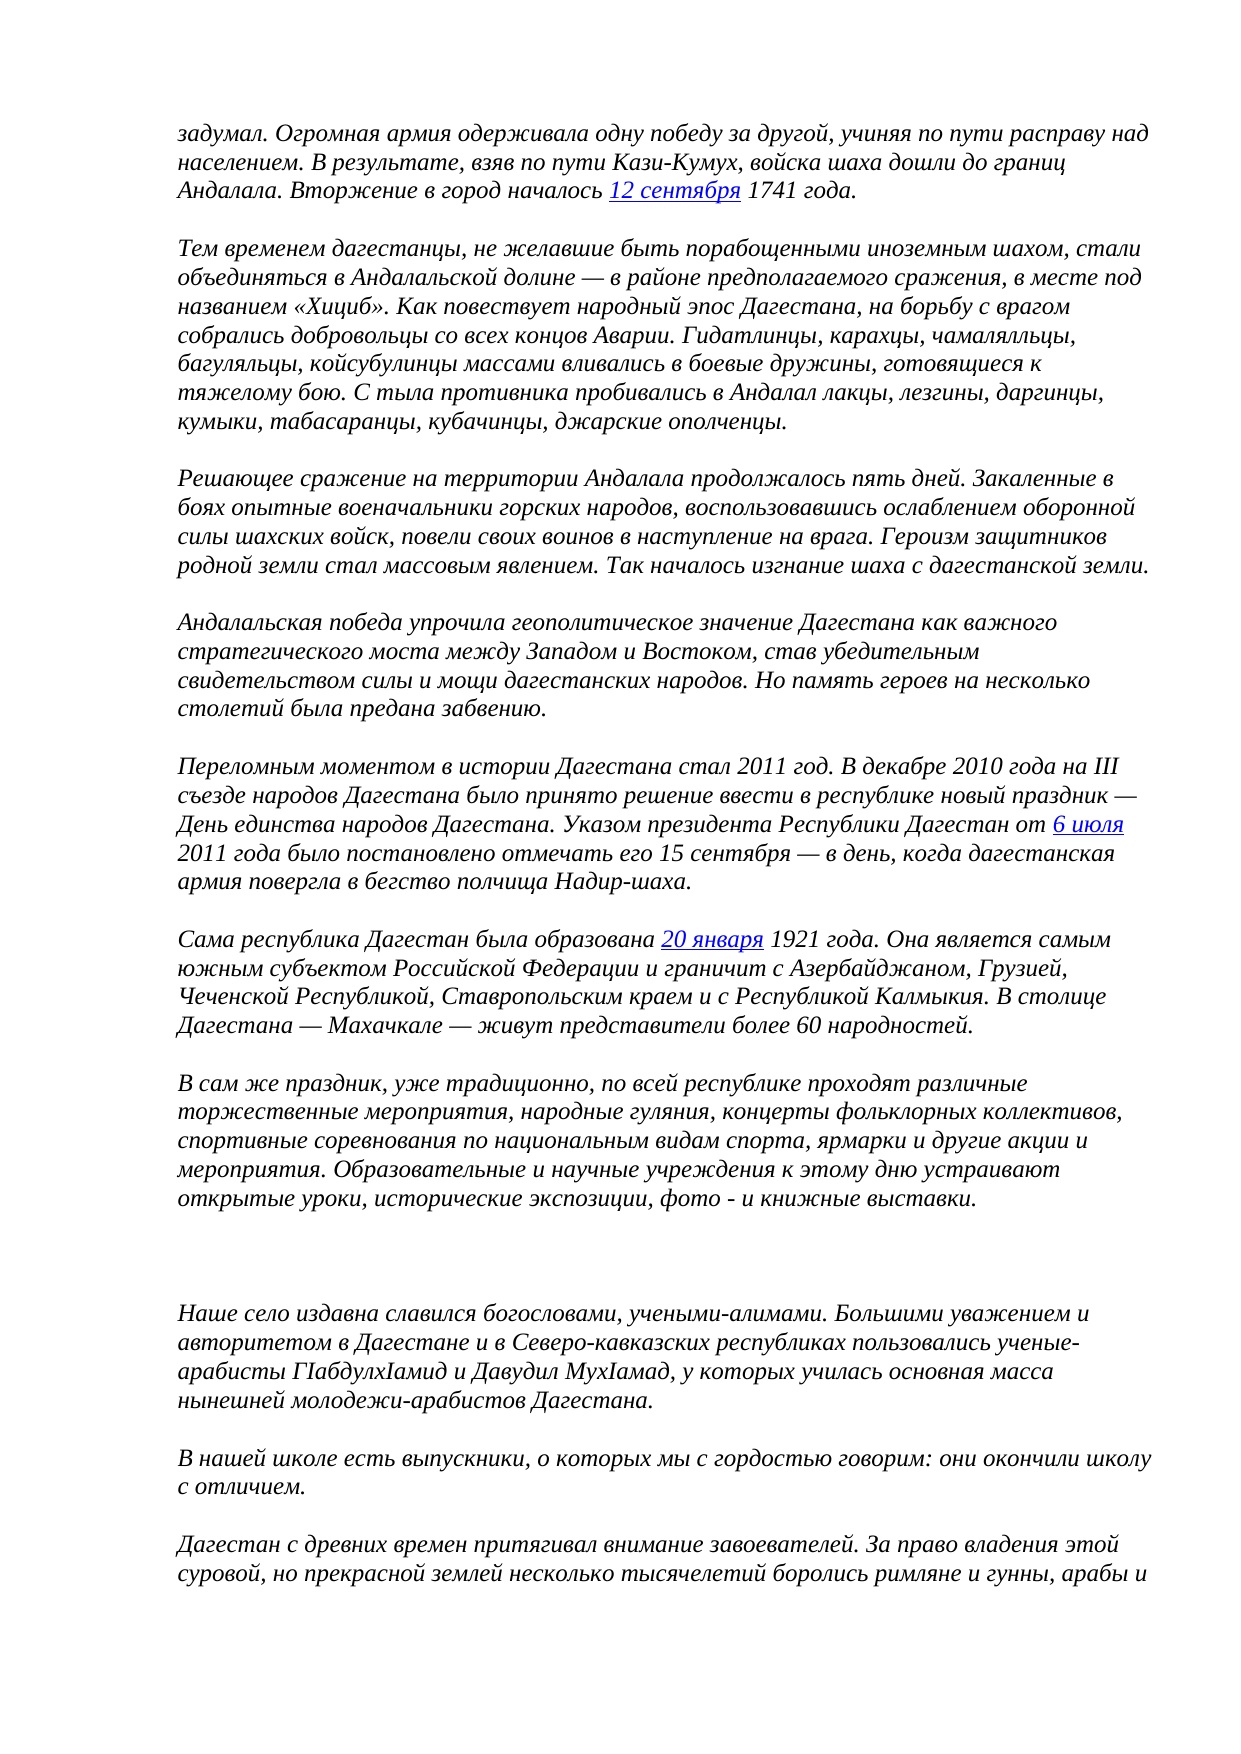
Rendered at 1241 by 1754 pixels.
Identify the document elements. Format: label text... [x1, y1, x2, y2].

text Тем временем дагестанцы, не желавшие быть порабощенными иноземным шахом, стали объединяться в Андалальской долине — в районе предполагаемого сражения, в месте под названием «Хициб». Как повествует народный эпос Дагестана, на борьбу с врагом собрались добровольцы со всех концов Аварии. Гидатлинцы, карахцы, чамалялльцы, багуляльцы, койсубулинцы массами вливались в боевые дружины, готовящиеся к тяжелому бою. С тыла противника пробивались в Андалал лакцы, лезгины, даргинцы, кумыки, табасаранцы, кубачинцы, джарские ополченцы. Решающее сражение на территории Андалала продолжалось пять дней. Закаленные в боях опытные военачальники горских народов, воспользовавшись ослаблением оборонной силы шахских войск, повели своих воинов в наступление на врага. Героизм защитников родной земли стал массовым явлением. Так началось изгнание шаха с дагестанской земли. Андалальская победа упрочила геополитическое значение Дагестана как важного стратегического моста между Западом и Востоком, став убедительным свидетельством силы и мощи дагестанских народов. Но память героев на несколько столетий была предана забвению. [177, 233, 1152, 722]
text Переломным моментом в истории Дагестана стал 2011 год. В декабре 2010 года на III съезде народов Дагестана было принято решение ввести в республике новый праздник — День единства народов Дагестана. Указом президента Республики Дагестан от 6 июля 2011 года было постановлено отмечать его 15 сентября — в день, когда дагестанская армия повергла в бегство полчища Надир-шаха. Сама республика Дагестан была образована 20 января 1921 года. Она является самым южным субъектом Российской Федерации и граничит с Азербайджаном, Грузией, Чеченской Республикой, Ставропольским краем и с Республикой Калмыкия. В столице Дагестана — Махачкале — живут представители более 60 народностей. В сам же праздник, уже традиционно, по всей республике проходят различные торжественные мероприятия, народные гуляния, концерты фольклорных коллективов, спортивные соревнования по национальным видам спорта, ярмарки и другие акции и мероприятия. Образовательные и научные учреждения к этому дню устраивают открытые уроки, исторические экспозиции, фото - и книжные выставки. [177, 751, 1152, 1211]
text Наше село издавна славился богословами, учеными-алимами. Большими уважением и авторитетом в Дагестане и в Северо-кавказских республиках пользовались ученые-арабисты ГIабдулхIамид и Давудил МухIамад, у которых училась основная масса нынешней молодежи-арабистов Дагестана. [177, 1298, 1152, 1413]
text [177, 118, 1152, 204]
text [177, 1529, 1152, 1587]
text В нашей школе есть выпускники, о которых мы с гордостью говорим: они окончили школу с отличием. [177, 1443, 1152, 1500]
